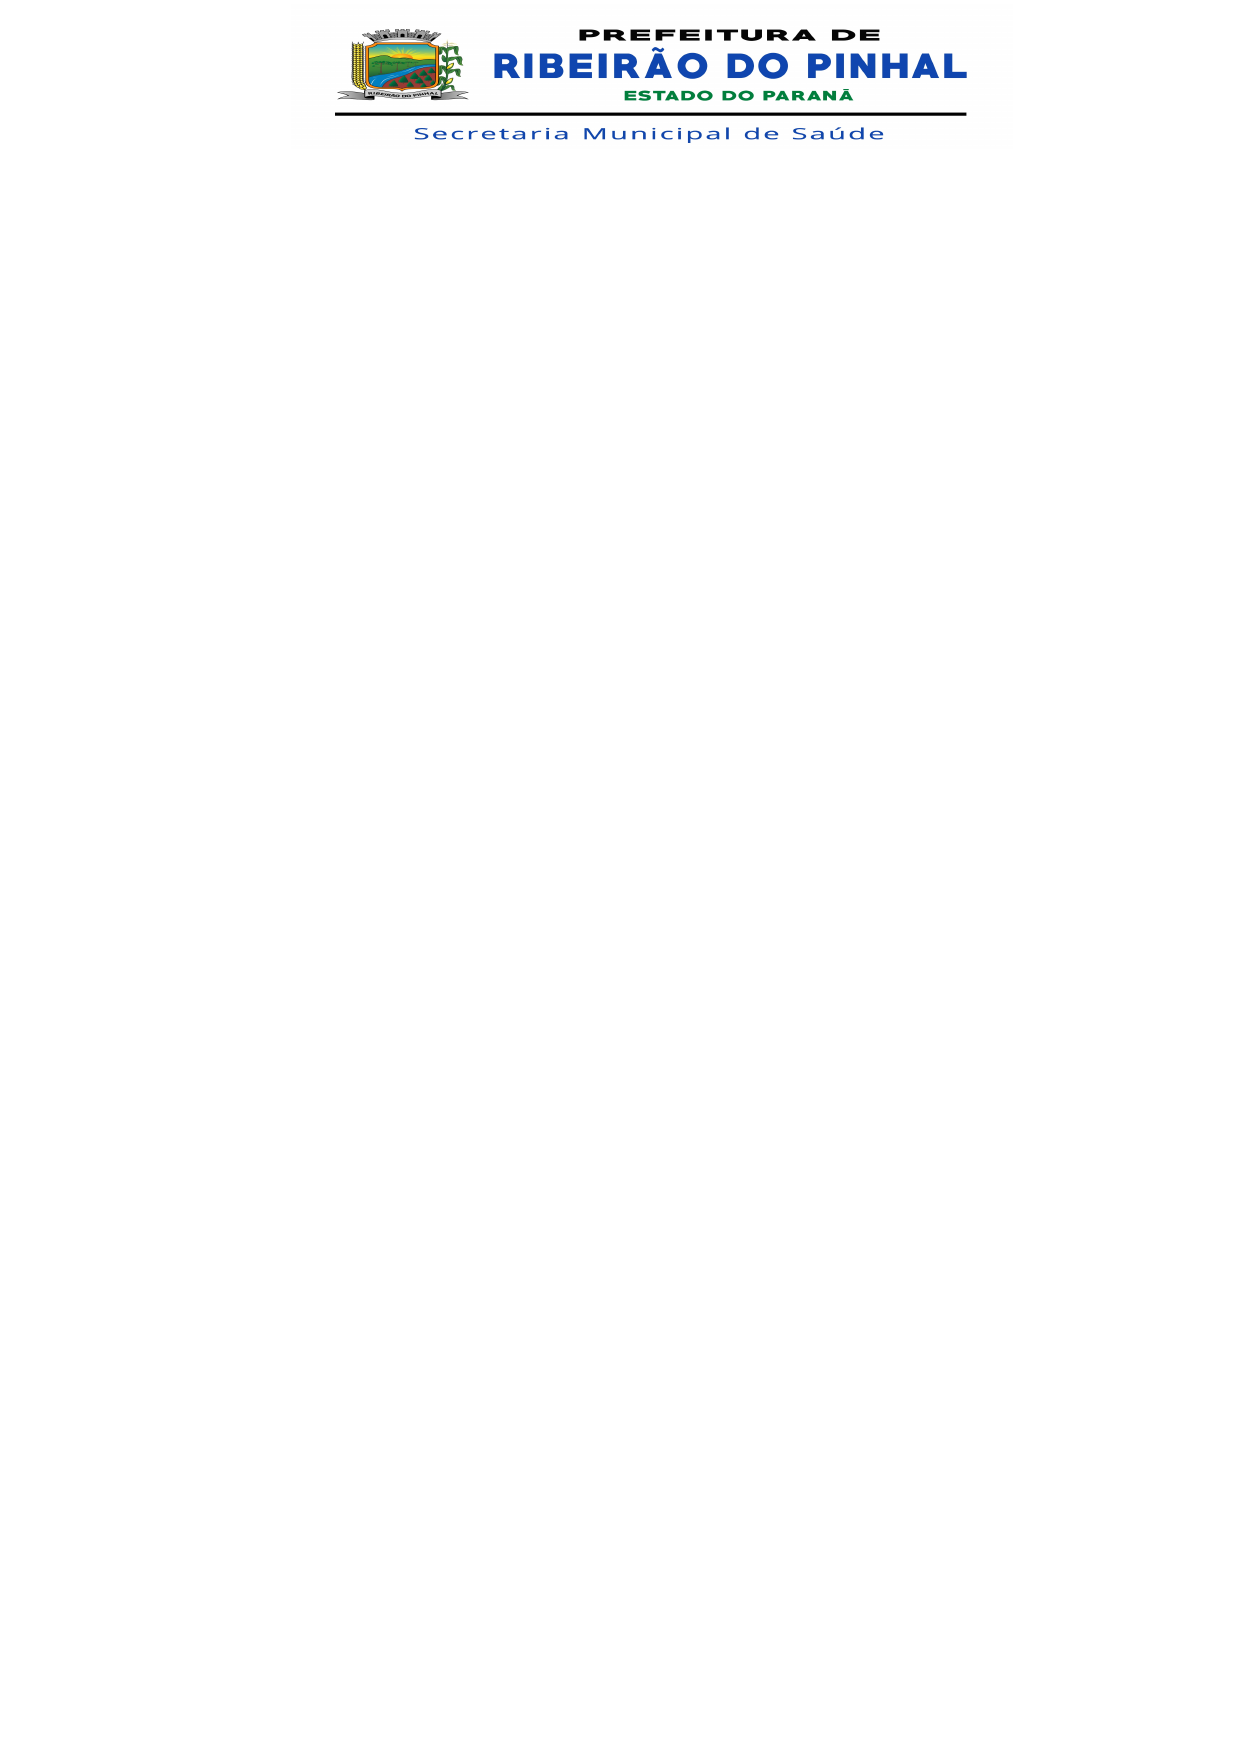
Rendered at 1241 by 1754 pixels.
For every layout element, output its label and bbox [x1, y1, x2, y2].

picture [290, 4, 1013, 149]
